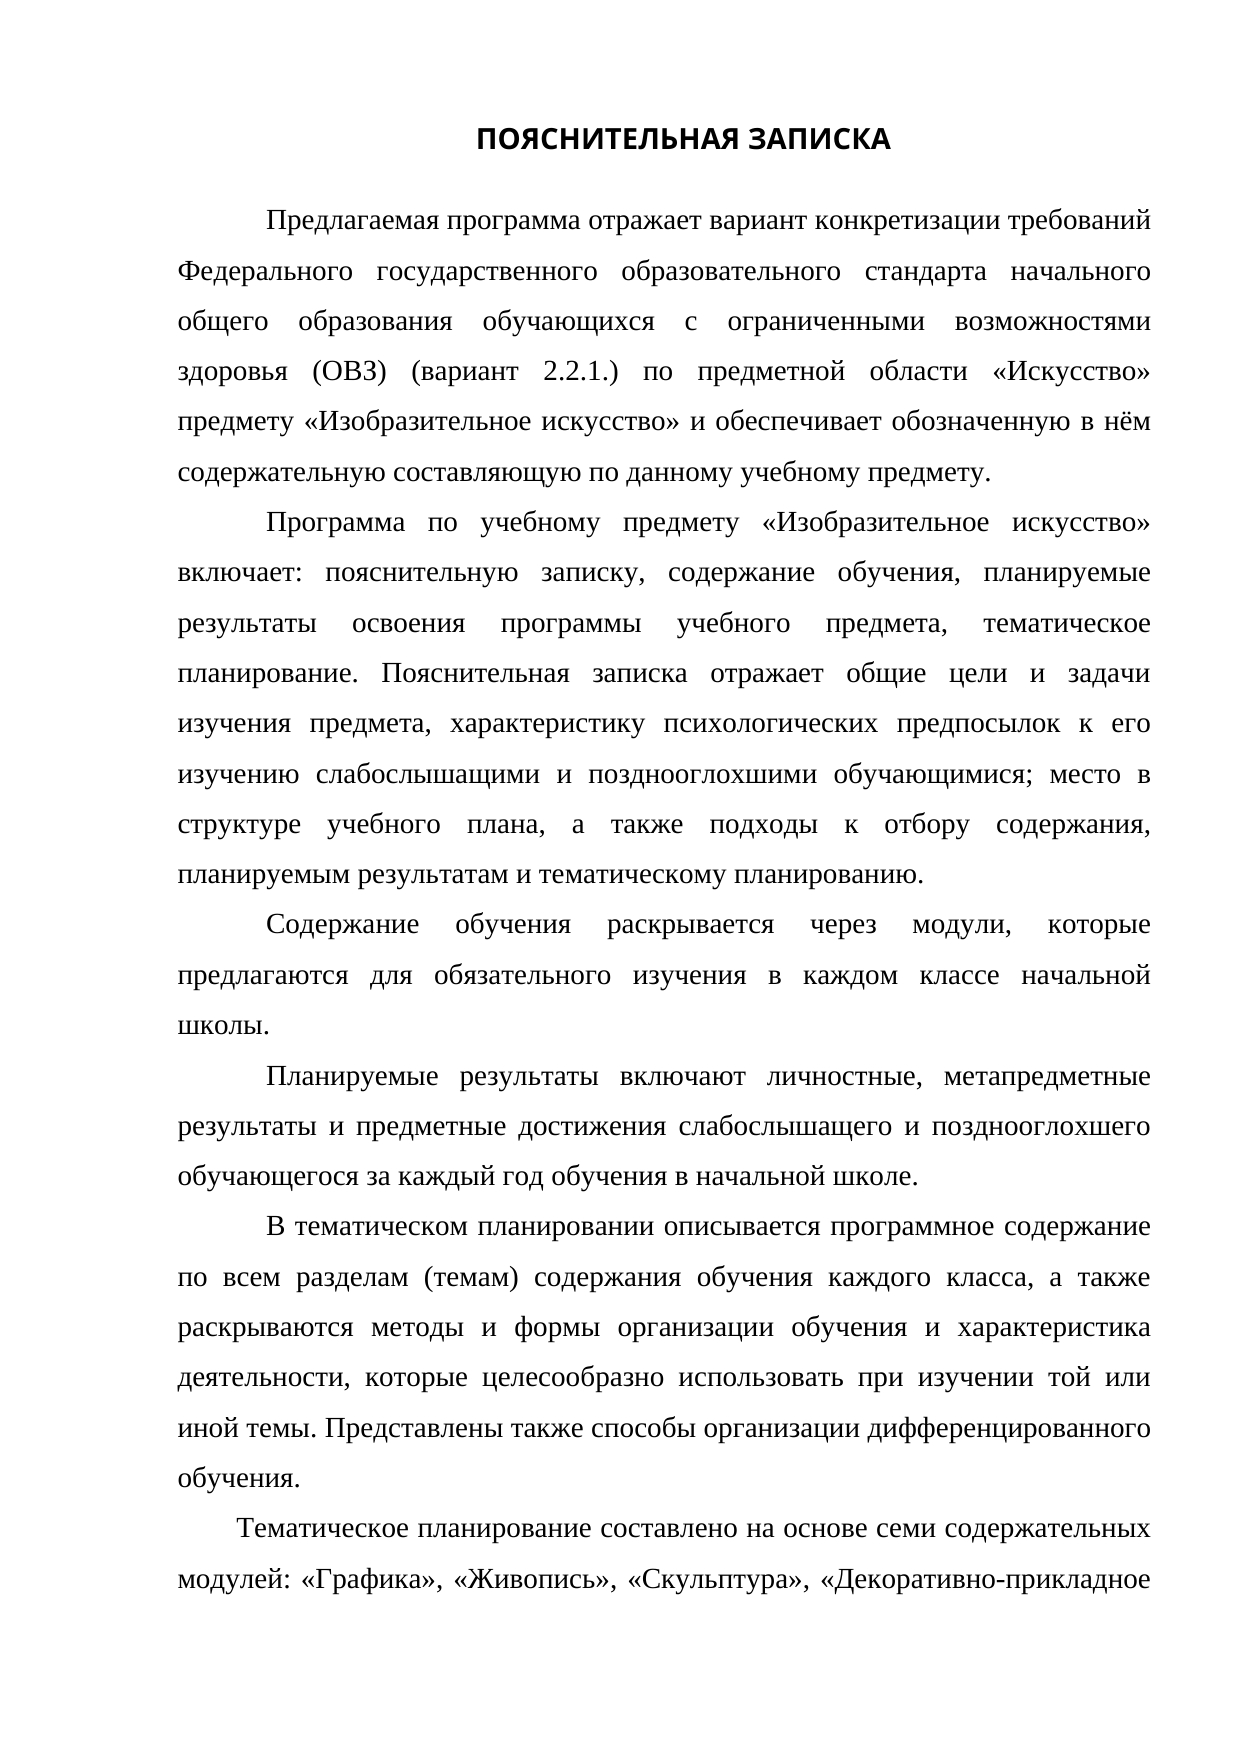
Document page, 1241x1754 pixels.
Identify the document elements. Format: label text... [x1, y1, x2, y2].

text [177, 1510, 1152, 1594]
text Программа по учебному предмету «Изобразительное искусство» включает: пояснительную записку, содержание обучения, планируемые результаты освоения программы учебного предмета, тематическое планирование. Пояснительная записка отражает общие цели и задачи изучения предмета, характеристику психологических предпосылок к его изучению слабослышащими и позднооглохшими обучающимися; место в структуре учебного плана, а также подходы к отбору содержания, планируемым результатам и тематическому планированию. [177, 504, 1152, 890]
text Пояснительная записка [215, 118, 1152, 158]
text В тематическом планировании описывается программное содержание по всем разделам (темам) содержания обучения каждого класса, а также раскрываются методы и формы организации обучения и характеристика деятельности, которые целесообразно использовать при изучении той или иной темы. Представлены также способы организации дифференцированного обучения. [177, 1208, 1152, 1494]
text Планируемые результаты включают личностные, метапредметные результаты и предметные достижения слабослышащего и позднооглохшего обучающегося за каждый год обучения в начальной школе. [177, 1058, 1152, 1192]
text Предлагаемая программа отражает вариант конкретизации требований Федерального государственного образовательного стандарта начального общего образования обучающихся с ограниченными возможностями здоровья (ОВЗ) (вариант 2.2.1.) по предметной области «Искусство» предмету «Изобразительное искусство» и обеспечивает обозначенную в нём содержательную составляющую по данному учебному предмету. [177, 202, 1152, 487]
text Содержание обучения раскрывается через модули, которые предлагаются для обязательного изучения в каждом классе начальной школы. [177, 907, 1152, 1041]
